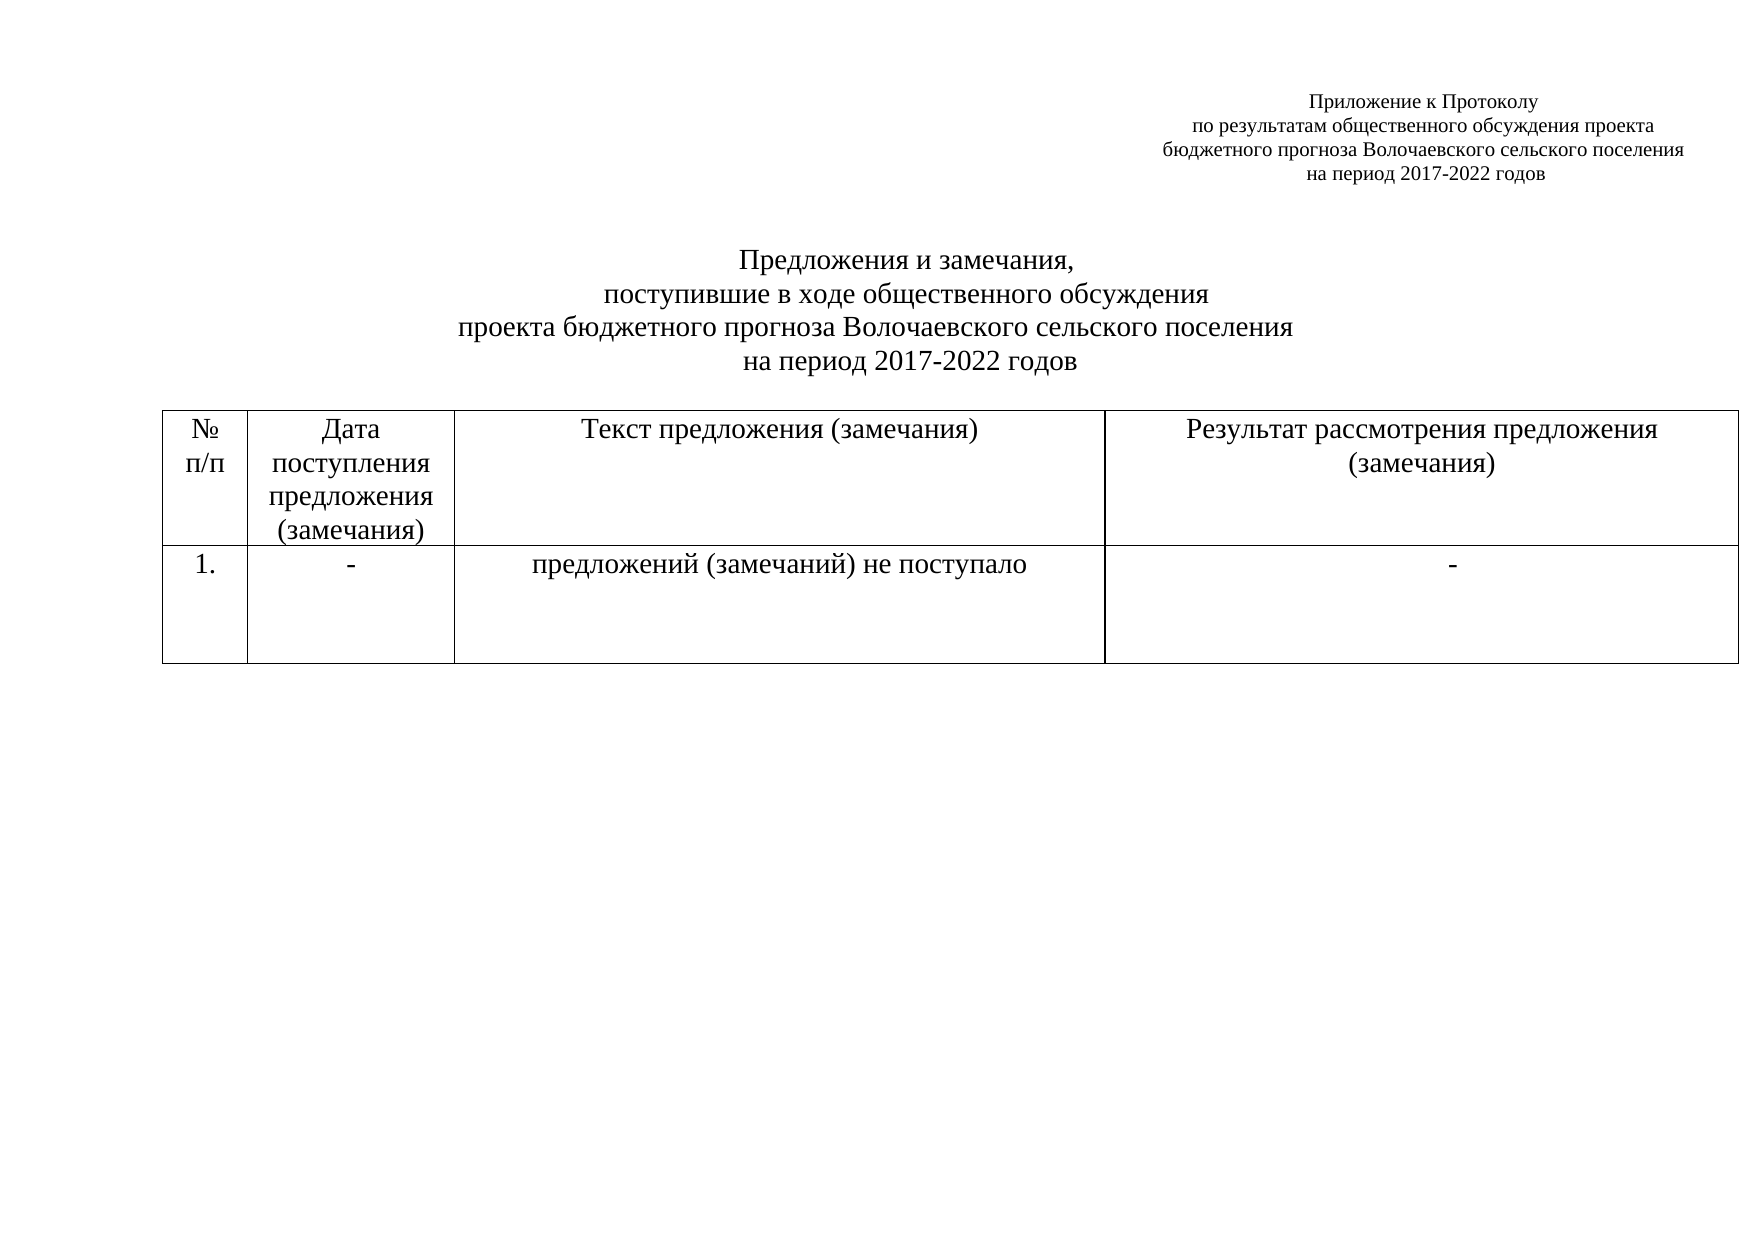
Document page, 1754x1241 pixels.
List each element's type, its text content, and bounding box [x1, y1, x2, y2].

text проекта бюджетного прогноза Волочаевского сельского поселения [458, 309, 1695, 343]
table_cell 1. [163, 546, 247, 663]
table_cell предложений (замечаний) не поступало [455, 546, 1104, 663]
text Приложение к Протоколу [1152, 89, 1695, 113]
text по результатам общественного обсуждения проекта бюджетного прогноза Волочаевского сельского поселения [1152, 113, 1695, 161]
text Предложения и замечания, [118, 242, 1695, 276]
table_header Результат рассмотрения предложения (замечания) [1106, 411, 1738, 545]
table_header Текст предложения (замечания) [455, 411, 1104, 545]
table_header Дата поступления предложения (замечания) [248, 411, 454, 545]
text на период 2017-2022 годов [118, 343, 1695, 377]
text поступившие в ходе общественного обсуждения [118, 276, 1695, 309]
text на период 2017-2022 годов [1152, 161, 1695, 185]
table_cell - [248, 546, 454, 663]
table_cell - [1106, 546, 1738, 663]
table_header № п/п [163, 411, 247, 545]
